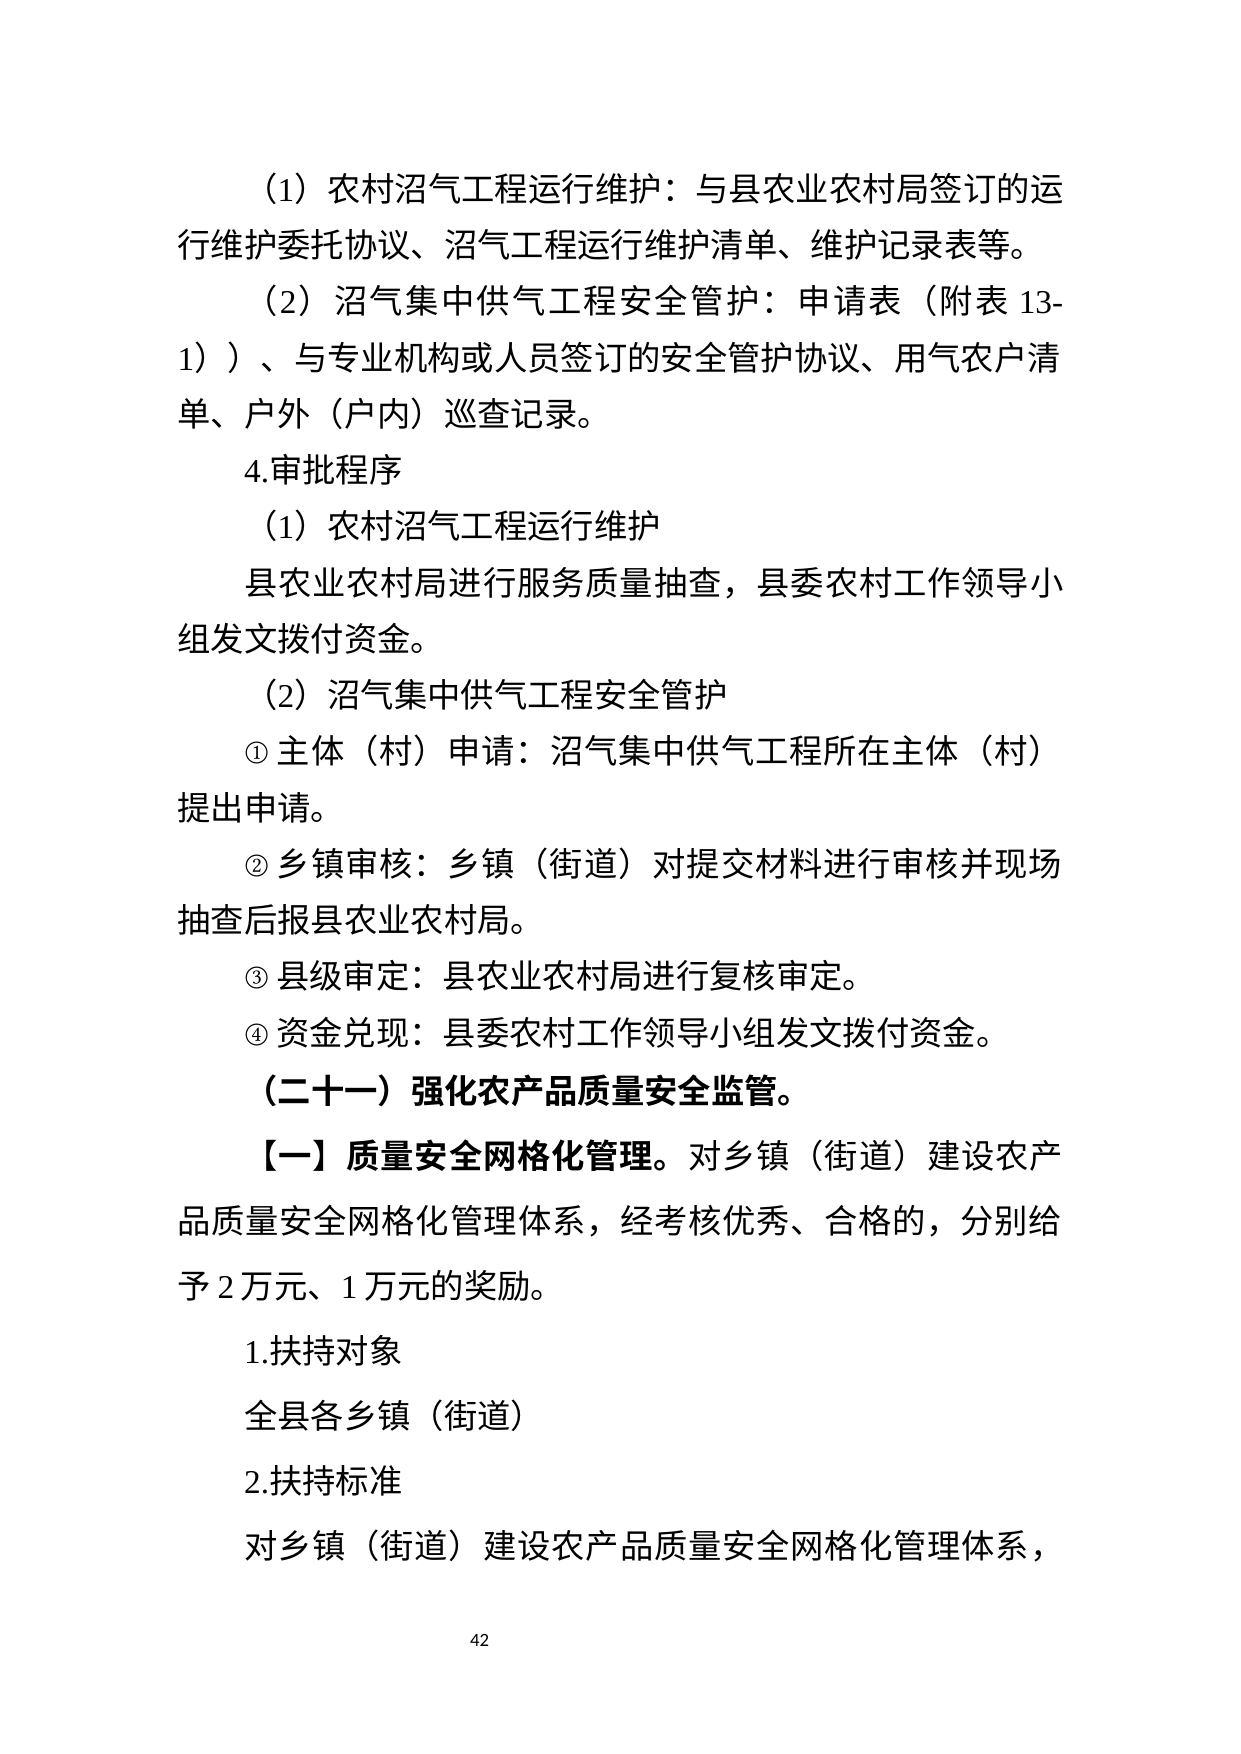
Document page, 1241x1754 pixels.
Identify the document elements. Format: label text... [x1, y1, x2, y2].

text （2）沼气集中供气工程安全管护：申请表（附表13-1））、与专业机构或人员签订的安全管护协议、用气农户清单、户外（户内）巡查记录。 [177, 269, 1063, 438]
text （1）农村沼气工程运行维护 [177, 494, 1063, 550]
text 4.审批程序 [177, 438, 1063, 494]
text ③县级审定：县农业农村局进行复核审定。 [177, 944, 1063, 1000]
text 2.扶持标准 [177, 1446, 1063, 1511]
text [177, 1511, 1063, 1576]
text 1.扶持对象 [177, 1316, 1063, 1381]
text ②乡镇审核：乡镇（街道）对提交材料进行审核并现场抽查后报县农业农村局。 [177, 831, 1063, 944]
text 全县各乡镇（街道） [177, 1381, 1063, 1446]
text 县农业农村局进行服务质量抽查，县委农村工作领导小组发文拨付资金。 [177, 550, 1063, 663]
text （2）沼气集中供气工程安全管护 [177, 663, 1063, 719]
text （二十一）强化农产品质量安全监管。 [177, 1056, 1063, 1121]
text （1）农村沼气工程运行维护：与县农业农村局签订的运行维护委托协议、沼气工程运行维护清单、维护记录表等。 [177, 156, 1063, 269]
list 【一】质量安全网格化管理。对乡镇（街道）建设农产品质量安全网格化管理体系，经考核优秀、合格的，分别给予2万元、1万元的奖励。 [177, 1121, 1063, 1316]
text ①主体（村）申请：沼气集中供气工程所在主体（村）提出申请。 [177, 719, 1063, 831]
text ④资金兑现：县委农村工作领导小组发文拨付资金。 [177, 1000, 1063, 1056]
